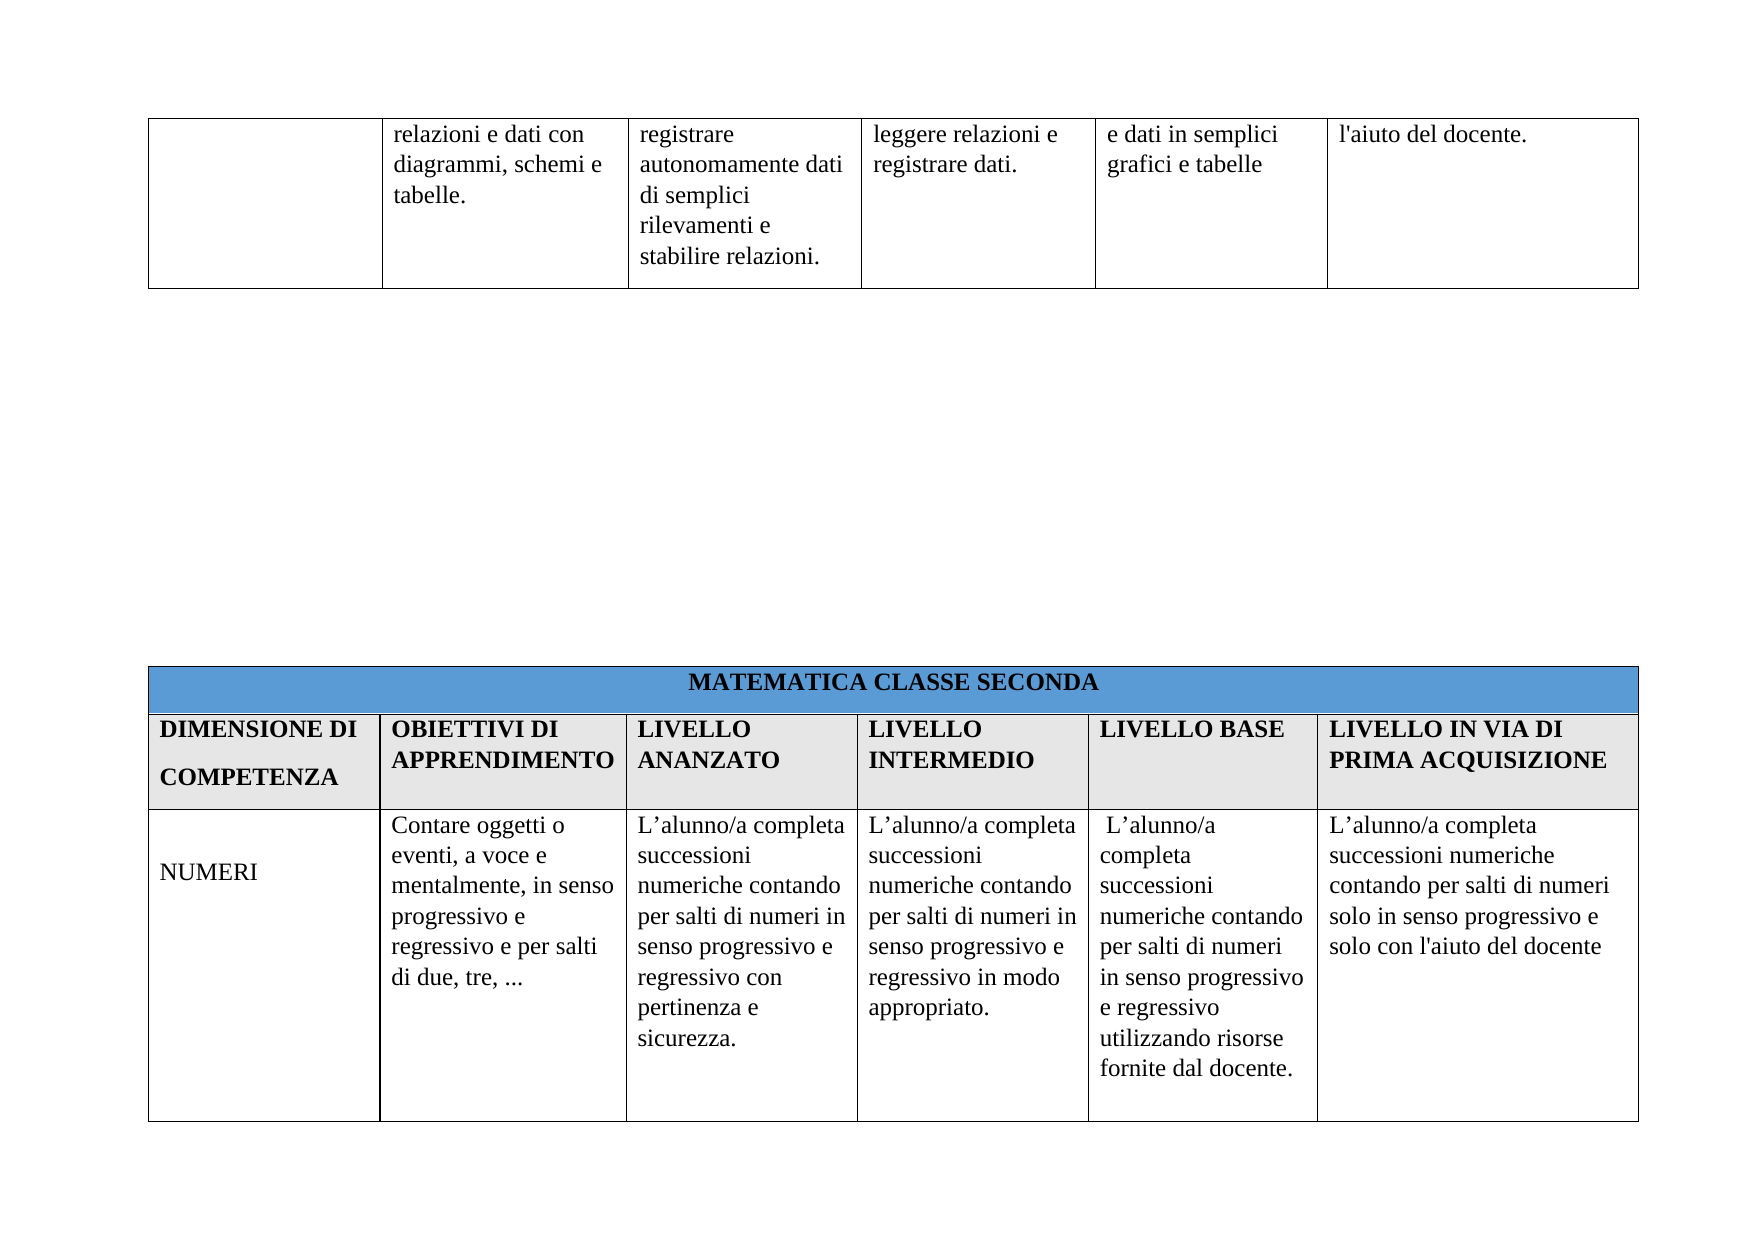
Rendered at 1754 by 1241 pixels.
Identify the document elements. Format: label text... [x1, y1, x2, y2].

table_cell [627, 810, 857, 1121]
table_cell LIVELLO IN VIA DI PRIMA ACQUISIZIONE [1318, 715, 1638, 809]
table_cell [862, 119, 1095, 288]
table_cell OBIETTIVI DI APPRENDIMENTO [381, 715, 626, 809]
table_header MATEMATICA CLASSE SECONDA [149, 667, 1638, 713]
table_cell LIVELLO ANANZATO [627, 715, 857, 809]
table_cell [858, 810, 1088, 1121]
table_cell LIVELLO BASE [1089, 715, 1317, 809]
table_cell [383, 119, 628, 288]
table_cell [1096, 119, 1327, 288]
table_cell NUMERI [149, 810, 379, 1121]
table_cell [149, 119, 382, 288]
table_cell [1089, 810, 1317, 1121]
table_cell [1328, 119, 1638, 288]
table_cell DIMENSIONE DI COMPETENZA [149, 715, 379, 809]
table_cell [1318, 810, 1638, 1121]
table_cell LIVELLO INTERMEDIO [858, 715, 1088, 809]
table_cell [629, 119, 861, 288]
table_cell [381, 810, 626, 1121]
